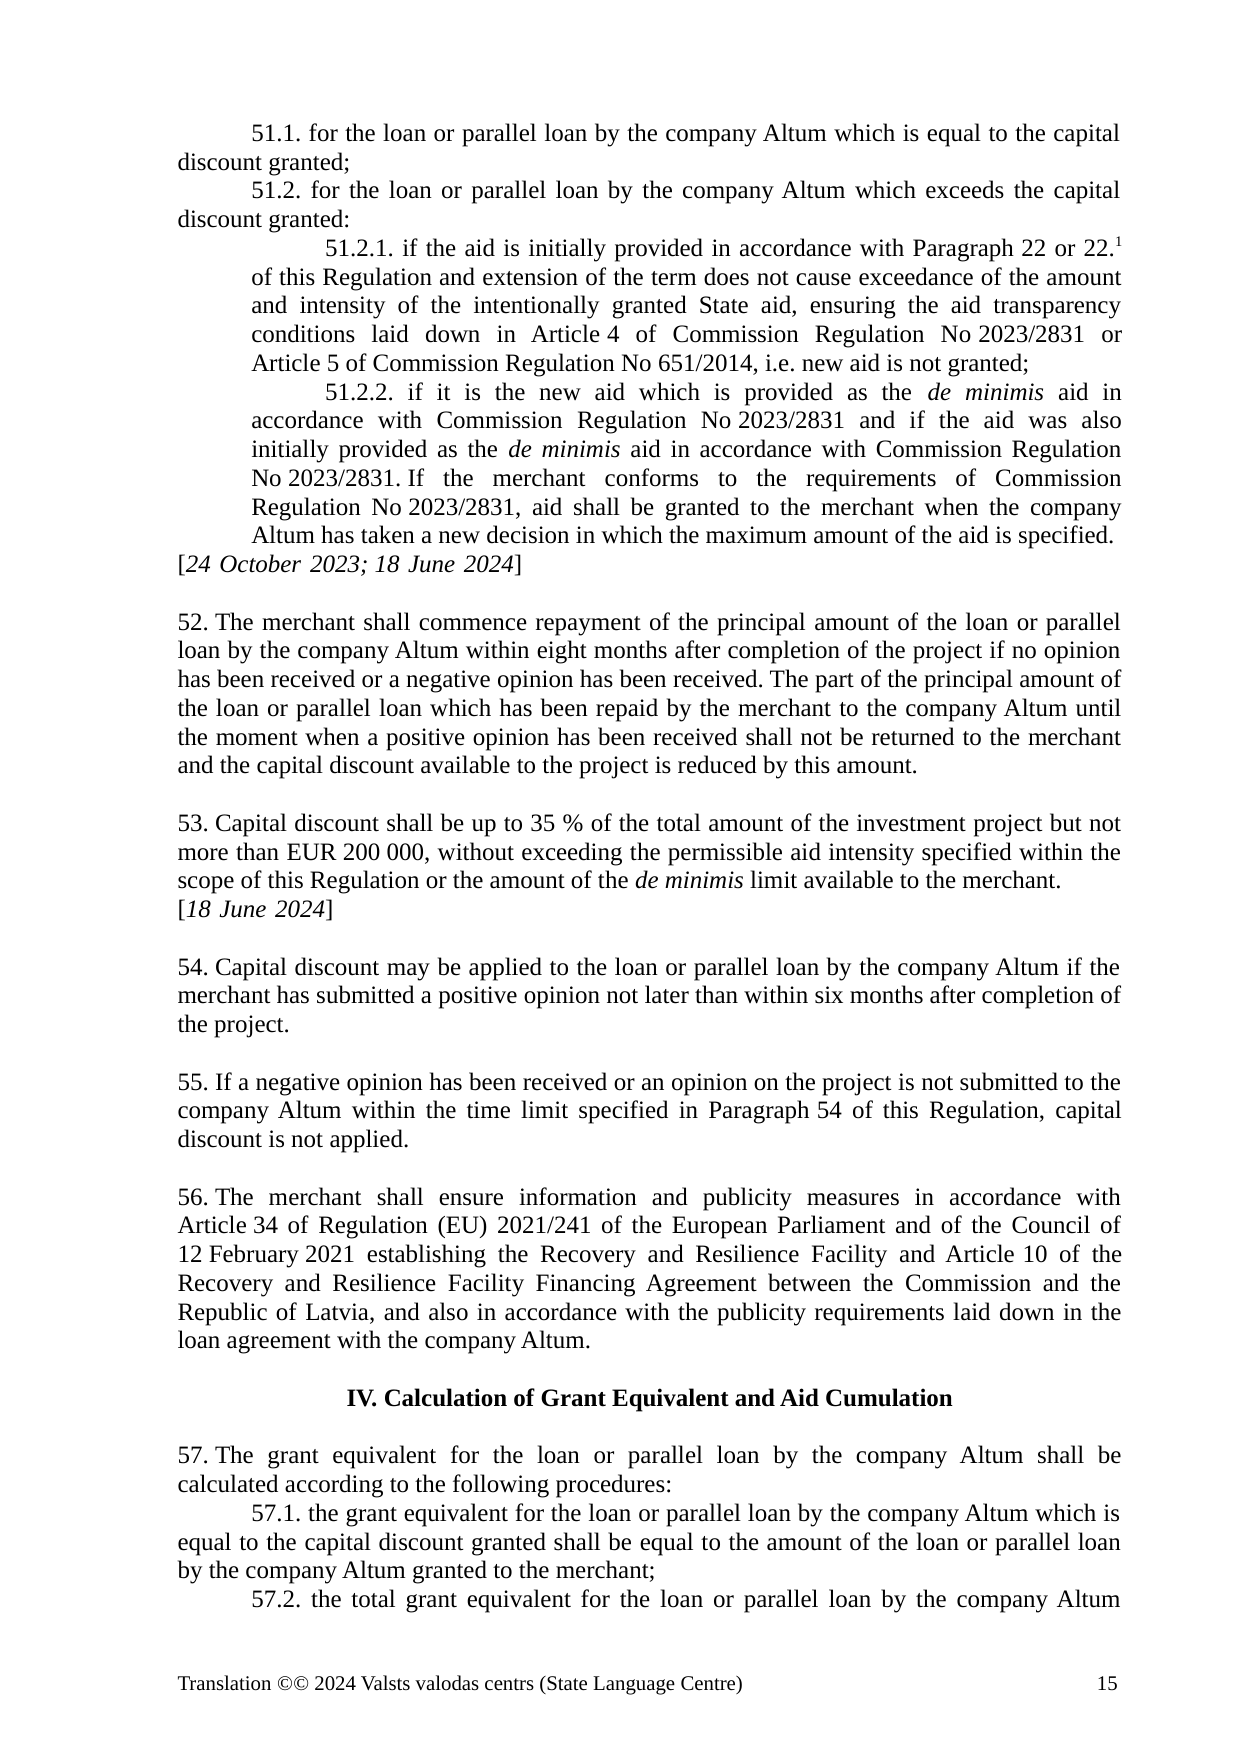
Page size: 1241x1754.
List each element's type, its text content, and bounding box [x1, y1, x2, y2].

text 57.1. the grant equivalent for the loan or parallel loan by the company Altum which is equal to the capital discount granted shall be equal to the amount of the loan or parallel loan by the company Altum granted to the merchant; [177, 1498, 1122, 1584]
text 51.1. for the loan or parallel loan by the company Altum which is equal to the capital discount granted; [177, 118, 1122, 176]
text 54. Capital discount may be applied to the loan or parallel loan by the company Altum if the merchant has submitted a positive opinion not later than within six months after completion of the project. [177, 952, 1122, 1038]
text 57. The grant equivalent for the loan or parallel loan by the company Altum shall be calculated according to the following procedures: [177, 1441, 1122, 1498]
text 51.2. for the loan or parallel loan by the company Altum which exceeds the capital discount granted: [177, 176, 1122, 233]
text 55. If a negative opinion has been received or an opinion on the project is not submitted to the company Altum within the time limit specified in Paragraph 54 of this Regulation, capital discount is not applied. [177, 1067, 1122, 1153]
text 53. Capital discount shall be up to 35 % of the total amount of the investment project but not more than EUR 200 000, without exceeding the permissible aid intensity specified within the scope of this Regulation or the amount of the de minimis limit available to the merchant. [177, 808, 1122, 894]
text 51.2.1. if the aid is initially provided in accordance with Paragraph 22 or 22.1 of this Regulation and extension of the term does not cause exceedance of the amount and intensity of the intentionally granted State aid, ensuring the aid transparency conditions laid down in Article 4 of Commission Regulation No 2023/2831 or Article 5 of Commission Regulation No 651/2014, i.e. new aid is not granted; [251, 233, 1122, 377]
text 52. The merchant shall commence repayment of the principal amount of the loan or parallel loan by the company Altum within eight months after completion of the project if no opinion has been received or a negative opinion has been received. The part of the principal amount of the loan or parallel loan which has been repaid by the merchant to the company Altum until the moment when a positive opinion has been received shall not be returned to the merchant and the capital discount available to the project is reduced by this amount. [177, 607, 1122, 779]
text IV. Calculation of Grant Equivalent and Aid Cumulation [177, 1383, 1122, 1412]
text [177, 1584, 1122, 1613]
text 51.2.2. if it is the new aid which is provided as the de minimis aid in accordance with Commission Regulation No 2023/2831 and if the aid was also initially provided as the de minimis aid in accordance with Commission Regulation No 2023/2831. If the merchant conforms to the requirements of Commission Regulation No 2023/2831, aid shall be granted to the merchant when the company Altum has taken a new decision in which the maximum amount of the aid is specified. [251, 377, 1122, 549]
text [18 June 2024] [177, 894, 1122, 923]
text 56. The merchant shall ensure information and publicity measures in accordance with Article 34 of Regulation (EU) 2021/241 of the European Parliament and of the Council of 12 February 2021 establishing the Recovery and Resilience Facility and Article 10 of the Recovery and Resilience Facility Financing Agreement between the Commission and the Republic of Latvia, and also in accordance with the publicity requirements laid down in the loan agreement with the company Altum. [177, 1182, 1122, 1354]
text [24 October 2023; 18 June 2024] [177, 549, 1122, 578]
